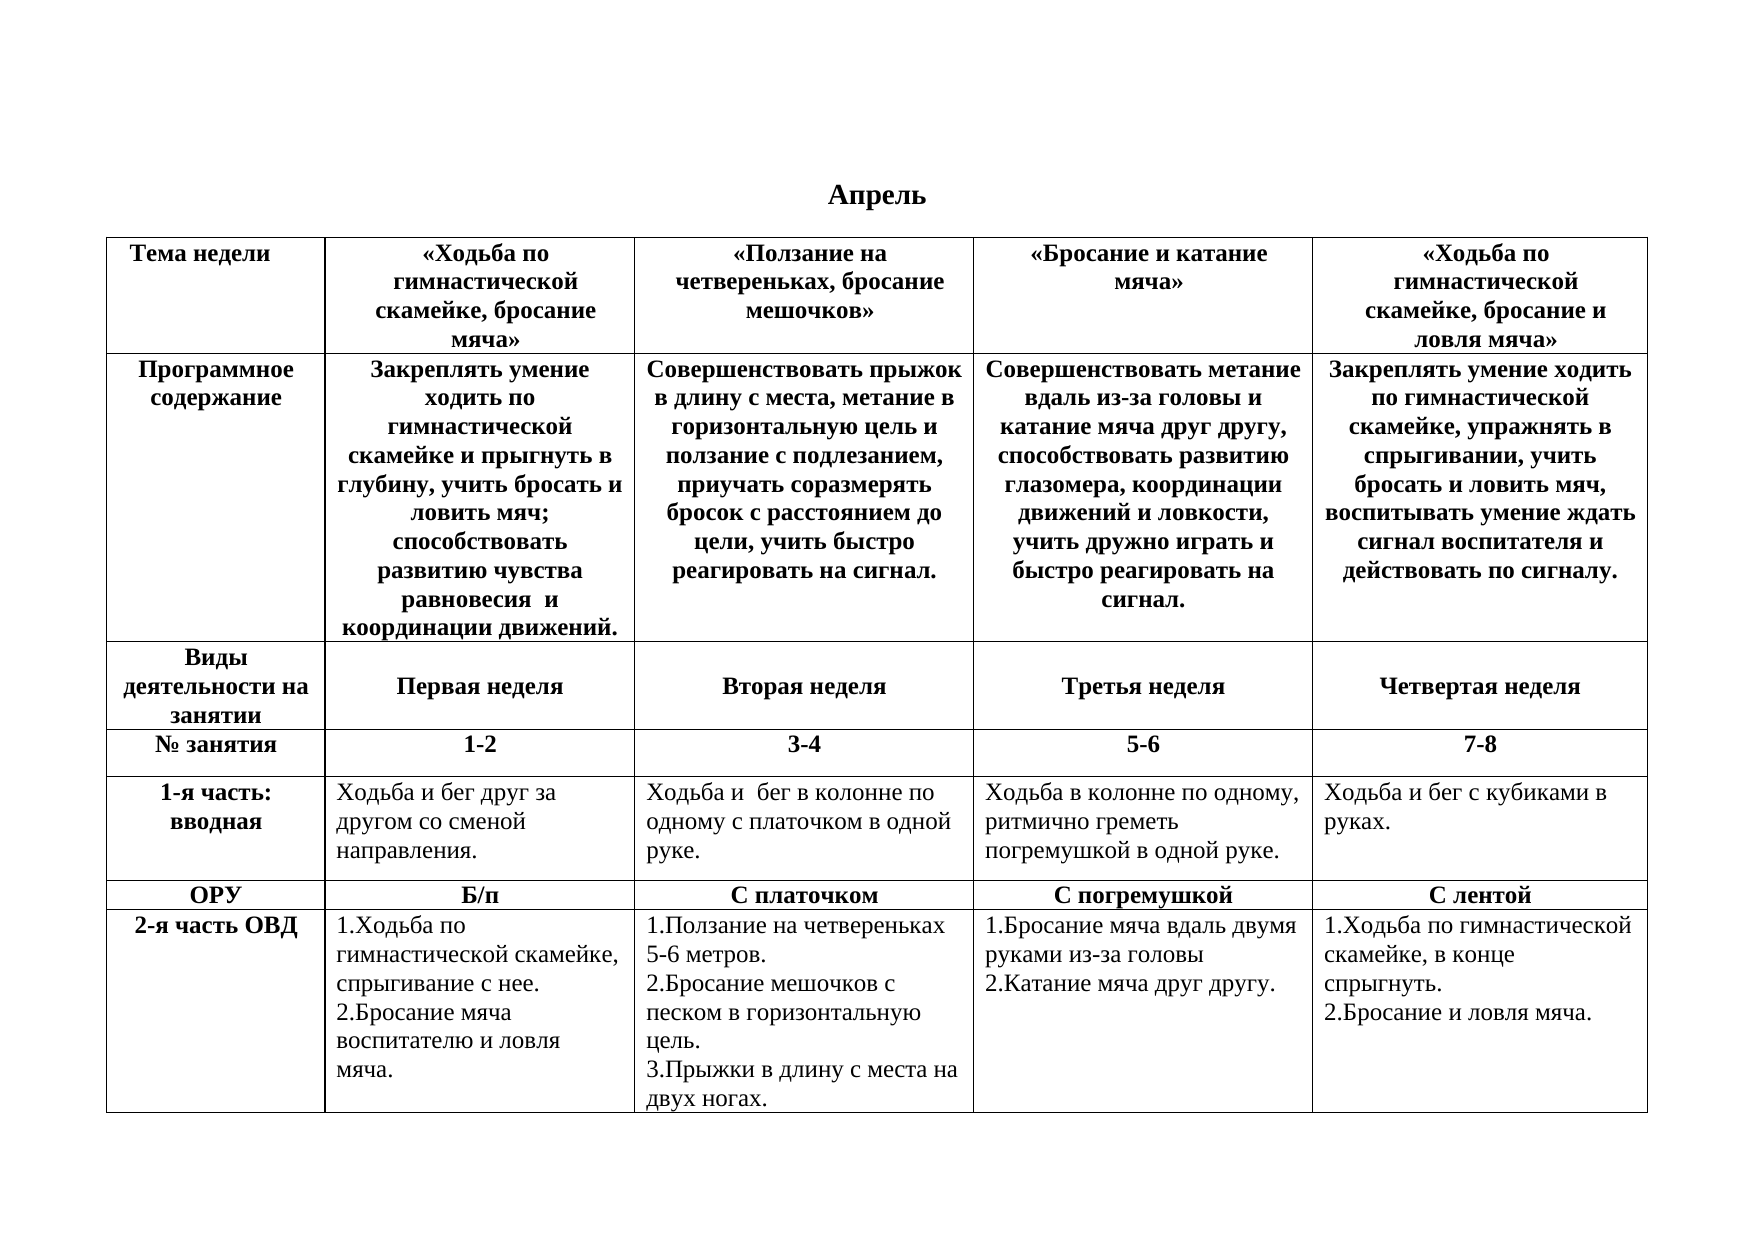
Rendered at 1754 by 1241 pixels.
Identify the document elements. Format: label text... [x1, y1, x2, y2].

table_header «Бросание и катание мяча» [974, 238, 1312, 353]
table_cell 1.Ползание на четвереньках 5-6 метров. 2.Бросание мешочков с песком в горизонтальную цель. 3.Прыжки в длину с места на двух ногах. [635, 910, 973, 1112]
table_cell С лентой [1313, 881, 1647, 909]
table_cell С платочком [635, 881, 973, 909]
table_header «Ходьба по гимнастической скамейке, бросание мяча» [326, 238, 634, 353]
table_cell Программное содержание [107, 354, 324, 641]
table_cell Ходьба и бег друг за другом со сменой направления. [326, 777, 634, 879]
table_cell 5-6 [974, 730, 1312, 776]
table_header «Ползание на четвереньках, бросание мешочков» [635, 238, 973, 353]
table_cell № занятия [107, 730, 324, 776]
table_cell Ходьба и бег в колонне по одному с платочком в одной руке. [635, 777, 973, 879]
table_cell С погремушкой [974, 881, 1312, 909]
table_cell Совершенствовать прыжок в длину с места, метание в горизонтальную цель и ползание с подлезанием, приучать соразмерять бросок с расстоянием до цели, учить быстро реагировать на сигнал. [635, 354, 973, 641]
table_cell Б/п [326, 881, 634, 909]
table_cell Четвертая неделя [1313, 642, 1647, 728]
table_cell 3-4 [635, 730, 973, 776]
table_cell Ходьба в колонне по одному, ритмично греметь погремушкой в одной руке. [974, 777, 1312, 879]
table_header «Ходьба по гимнастической скамейке, бросание и ловля мяча» [1313, 238, 1647, 353]
text Апрель [118, 177, 1636, 211]
table_cell Виды деятельности на занятии [107, 642, 324, 728]
table_cell 1-2 [326, 730, 634, 776]
table_cell 7-8 [1313, 730, 1647, 776]
table_cell ОРУ [107, 881, 324, 909]
table_cell Совершенствовать метание вдаль из-за головы и катание мяча друг другу, способствовать развитию глазомера, координации движений и ловкости, учить дружно играть и быстро реагировать на сигнал. [974, 354, 1312, 641]
table_header Тема недели [107, 238, 324, 353]
table_cell Закреплять умение ходить по гимнастической скамейке, упражнять в спрыгивании, учить бросать и ловить мяч, воспитывать умение ждать сигнал воспитателя и действовать по сигналу. [1313, 354, 1647, 641]
table_cell Первая неделя [326, 642, 634, 728]
table_cell Вторая неделя [635, 642, 973, 728]
table_cell Ходьба и бег с кубиками в руках. [1313, 777, 1647, 879]
table_cell 1.Ходьба по гимнастической скамейке, спрыгивание с нее. 2.Бросание мяча воспитателю и ловля мяча. [326, 910, 634, 1112]
table_cell 1-я часть: вводная [107, 777, 324, 879]
table_cell Третья неделя [974, 642, 1312, 728]
table_cell 1.Ходьба по гимнастической скамейке, в конце спрыгнуть. 2.Бросание и ловля мяча. [1313, 910, 1647, 1112]
table_cell Закреплять умение ходить по гимнастической скамейке и прыгнуть в глубину, учить бросать и ловить мяч; способствовать развитию чувства равновесия и координации движений. [326, 354, 634, 641]
table_cell 2-я часть ОВД [107, 910, 324, 1112]
table_cell 1.Бросание мяча вдаль двумя руками из-за головы 2.Катание мяча друг другу. [974, 910, 1312, 1112]
